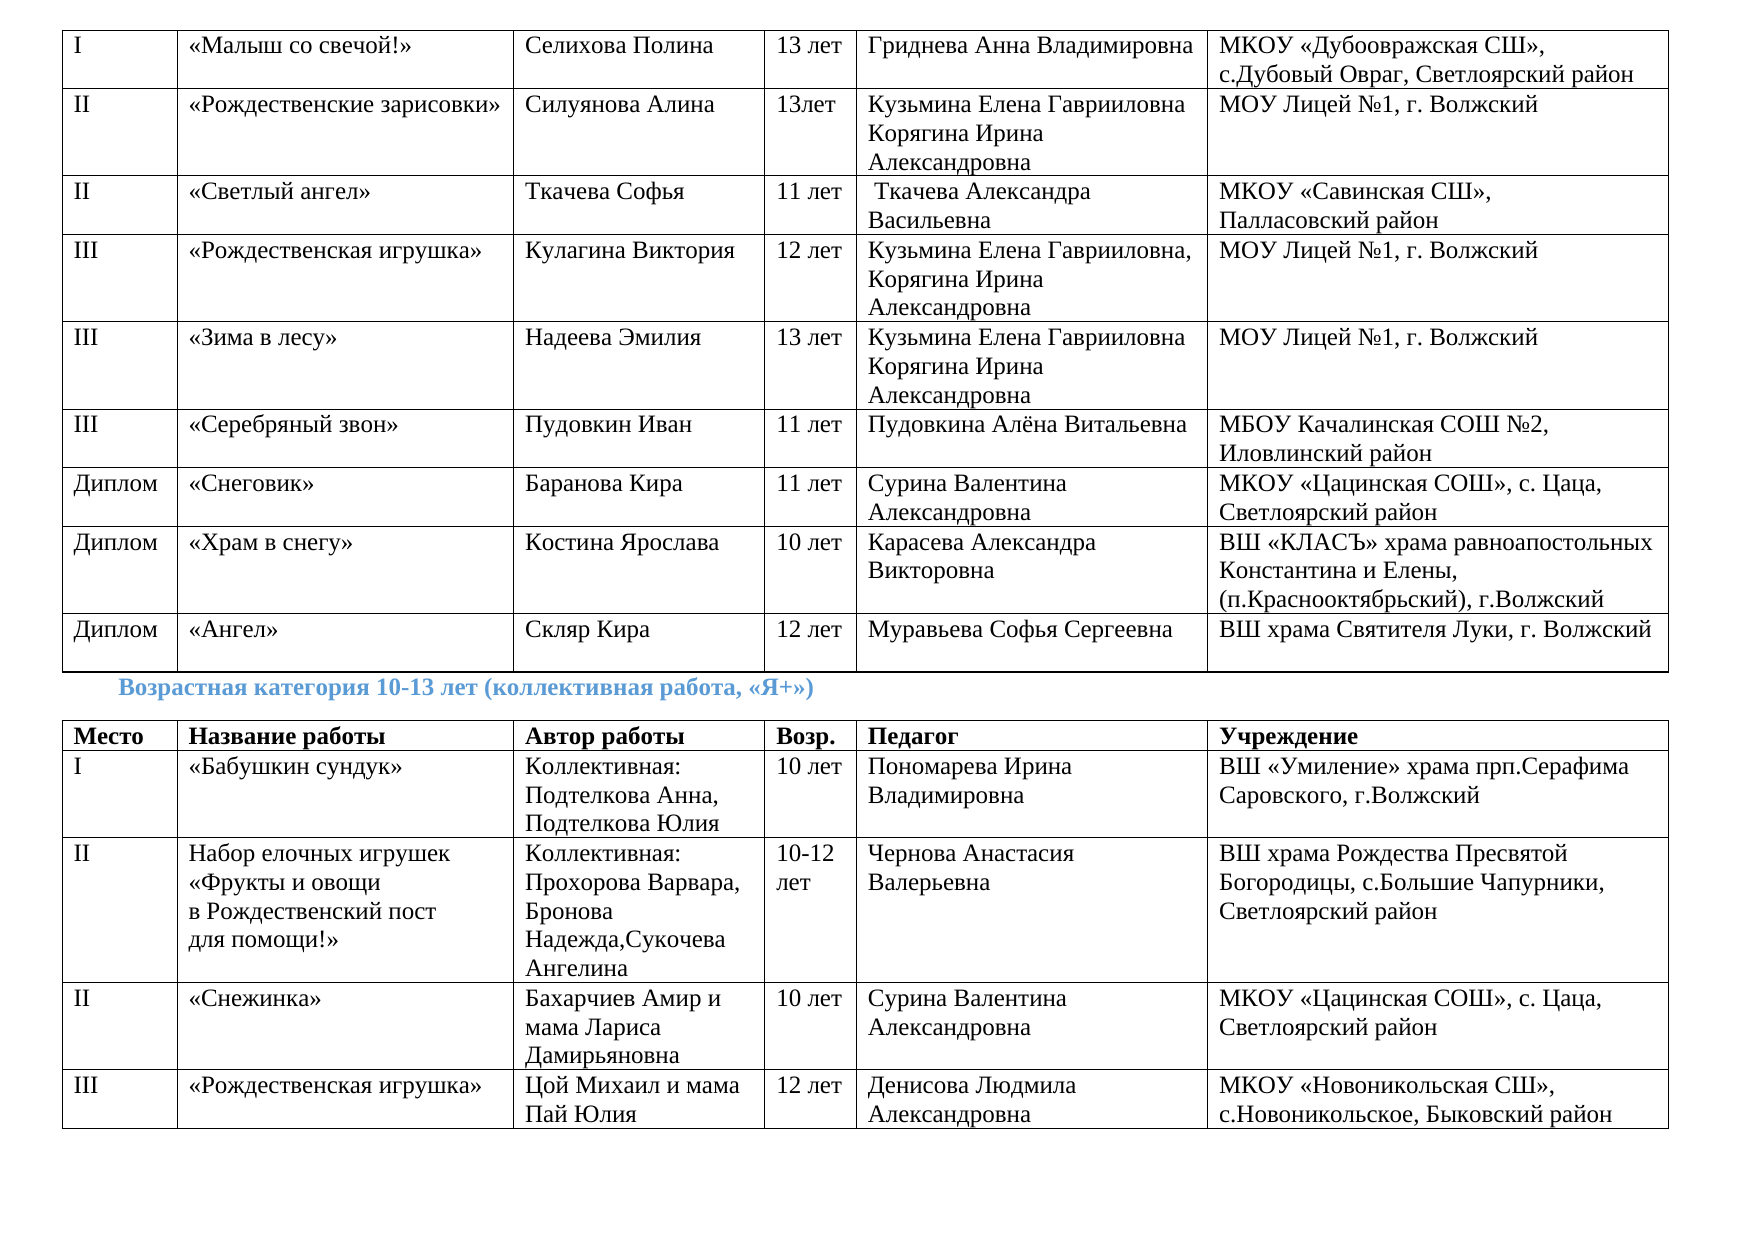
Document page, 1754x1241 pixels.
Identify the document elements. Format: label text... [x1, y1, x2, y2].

table_cell Набор елочных игрушек «Фрукты и овощи в Рождественский пост для помощи!» [178, 838, 513, 982]
table_cell Пономарева Ирина Владимировна [857, 751, 1207, 837]
table_cell 10 лет [765, 527, 856, 613]
table_cell 13 лет [765, 322, 856, 408]
table_cell II [63, 176, 177, 234]
table_cell ВШ «Умиление» храма прп.Серафима Саровского, г.Волжский [1208, 751, 1668, 837]
table_cell ВШ «КЛАСЪ» храма равноапостольных Константина и Елены, (п.Краснооктябрьский), г.Волжский [1208, 527, 1668, 613]
table_cell «Рождественские зарисовки» [178, 89, 513, 175]
table_cell МКОУ «Савинская СШ», Палласовский район [1208, 176, 1668, 234]
table_cell Пудовкин Иван [514, 410, 764, 467]
table_cell Диплом [63, 468, 177, 526]
table_cell ВШ храма Рождества Пресвятой Богородицы, с.Большие Чапурники, Светлоярский район [1208, 838, 1668, 982]
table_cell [178, 1070, 513, 1128]
table_cell III [63, 410, 177, 467]
table_header Автор работы [514, 721, 764, 750]
table_cell Сурина Валентина Александровна [857, 468, 1207, 526]
table_cell Чернова Анастасия Валерьевна [857, 838, 1207, 982]
table_cell Карасева Александра Викторовна [857, 527, 1207, 613]
table_cell Бахарчиев Амир и мама Лариса Дамирьяновна [514, 983, 764, 1069]
table_cell «Зима в лесу» [178, 322, 513, 408]
table_cell Диплом [63, 527, 177, 613]
table_header Педагог [857, 721, 1207, 750]
table_cell «Ангел» [178, 614, 513, 671]
table_header Название работы [178, 721, 513, 750]
table_cell Силуянова Алина [514, 89, 764, 175]
table_cell МБОУ Качалинская СОШ №2, Иловлинский район [1208, 410, 1668, 467]
table_cell II [63, 983, 177, 1069]
table_cell 11 лет [765, 176, 856, 234]
table_header Место [63, 721, 177, 750]
table_header Учреждение [1208, 721, 1668, 750]
table_cell «Светлый ангел» [178, 176, 513, 234]
table_cell 11 лет [765, 410, 856, 467]
table_cell Ткачева Александра Васильевна [857, 176, 1207, 234]
table_cell Кулагина Виктория [514, 235, 764, 321]
table_cell Кузьмина Елена Гаврииловна, Корягина Ирина Александровна [857, 235, 1207, 321]
table_cell «Снежинка» [178, 983, 513, 1069]
table_header Возр. [765, 721, 856, 750]
table_cell I [63, 31, 177, 88]
table_cell 11 лет [765, 468, 856, 526]
table_cell 13 лет [765, 31, 856, 88]
table_cell III [63, 1070, 177, 1128]
table_cell Кузьмина Елена Гаврииловна Корягина Ирина Александровна [857, 322, 1207, 408]
table_cell II [63, 89, 177, 175]
table_cell Сурина Валентина Александровна [857, 983, 1207, 1069]
table_cell Баранова Кира [514, 468, 764, 526]
table_cell III [63, 322, 177, 408]
table_cell Скляр Кира [514, 614, 764, 671]
table_cell МОУ Лицей №1, г. Волжский [1208, 89, 1668, 175]
table_cell 12 лет [765, 614, 856, 671]
table_cell 12 лет [765, 1070, 856, 1128]
table_cell Кузьмина Елена Гаврииловна Корягина Ирина Александровна [857, 89, 1207, 175]
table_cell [514, 1070, 764, 1128]
table_cell Надеева Эмилия [514, 322, 764, 408]
table_cell Коллективная: Подтелкова Анна, Подтелкова Юлия [514, 751, 764, 837]
table_cell 13лет [765, 89, 856, 175]
table_cell Диплом [63, 614, 177, 671]
table_cell «Рождественская игрушка» [178, 235, 513, 321]
table_cell «Серебряный звон» [178, 410, 513, 467]
text Возрастная категория 10-13 лет (коллективная работа, «Я+») [118, 673, 1636, 701]
table_cell МОУ Лицей №1, г. Волжский [1208, 322, 1668, 408]
table_cell МОУ Лицей №1, г. Волжский [1208, 235, 1668, 321]
table_cell «Снеговик» [178, 468, 513, 526]
table_cell Муравьева Софья Сергеевна [857, 614, 1207, 671]
table_cell Костина Ярослава [514, 527, 764, 613]
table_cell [857, 1070, 1207, 1128]
table_cell Гриднева Анна Владимировна [857, 31, 1207, 88]
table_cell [1208, 1070, 1668, 1128]
table_cell «Храм в снегу» [178, 527, 513, 613]
table_cell 10 лет [765, 751, 856, 837]
table_cell Ткачева Софья [514, 176, 764, 234]
table_cell II [63, 838, 177, 982]
table_cell МКОУ «Дубоовражская СШ», с.Дубовый Овраг, Светлоярский район [1208, 31, 1668, 88]
table_cell Селихова Полина [514, 31, 764, 88]
table_cell МКОУ «Цацинская СОШ», с. Цаца, Светлоярский район [1208, 468, 1668, 526]
table_cell Пудовкина Алёна Витальевна [857, 410, 1207, 467]
table_cell 10-12 лет [765, 838, 856, 982]
table_cell МКОУ «Цацинская СОШ», с. Цаца, Светлоярский район [1208, 983, 1668, 1069]
table_cell I [63, 751, 177, 837]
table_cell «Бабушкин сундук» [178, 751, 513, 837]
table_cell «Малыш со свечой!» [178, 31, 513, 88]
table_cell 10 лет [765, 983, 856, 1069]
table_cell ВШ храма Святителя Луки, г. Волжский [1208, 614, 1668, 671]
table_cell 12 лет [765, 235, 856, 321]
table_cell III [63, 235, 177, 321]
table_cell Коллективная: Прохорова Варвара, Бронова Надежда,Сукочева Ангелина [514, 838, 764, 982]
